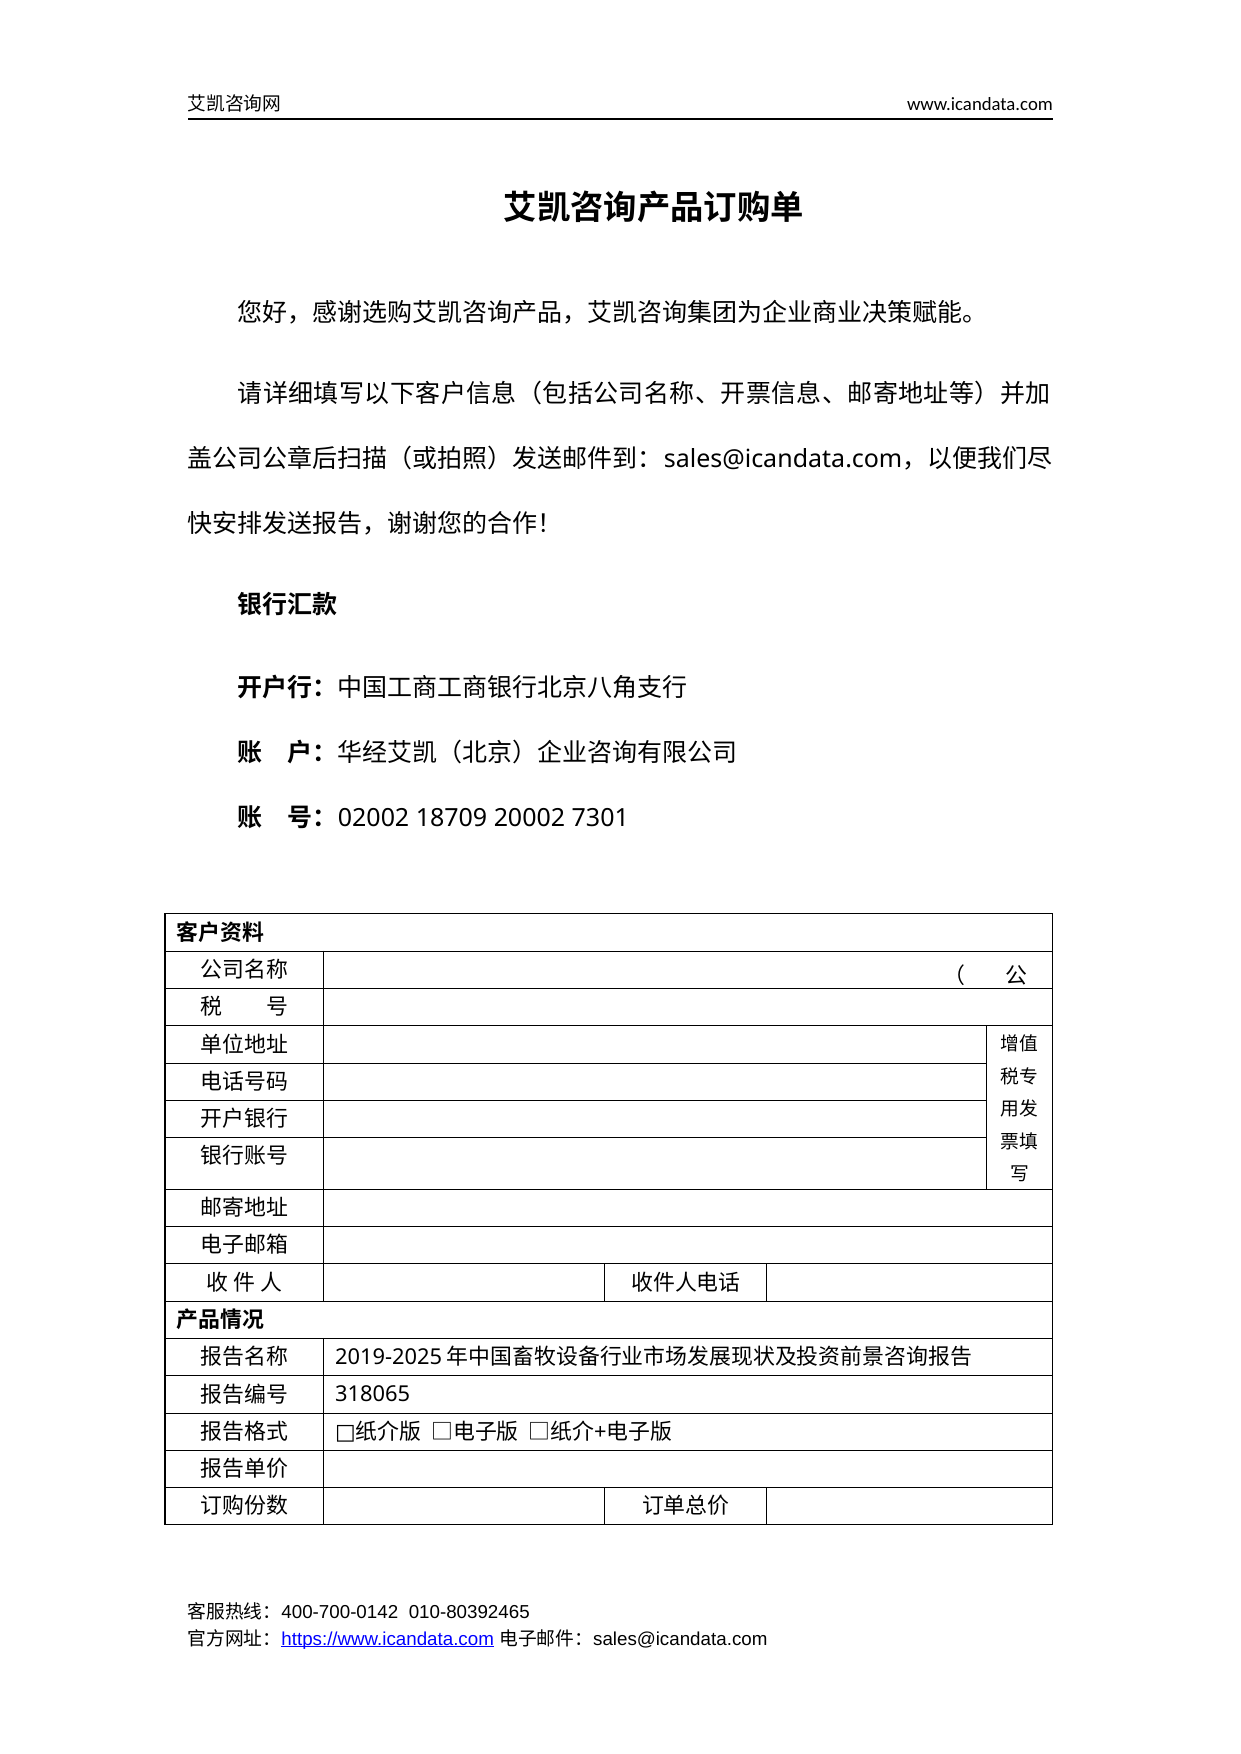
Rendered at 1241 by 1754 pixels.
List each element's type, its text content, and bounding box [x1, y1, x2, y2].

text 银行汇款 [187, 570, 1053, 635]
table_cell 报告名称 [166, 1339, 323, 1375]
table_cell 报告单价 [166, 1451, 323, 1487]
table_cell [324, 1101, 986, 1137]
table_cell [324, 1138, 986, 1189]
table_cell 收件人电话 [605, 1264, 766, 1301]
table_cell 报告格式 [166, 1414, 323, 1450]
table_cell [324, 1488, 604, 1524]
table_cell [324, 1227, 1052, 1263]
table_header 客户资料 [166, 914, 1052, 951]
table_cell [767, 1264, 1052, 1301]
table_cell 订单总价 [605, 1488, 766, 1524]
table_cell [324, 1264, 604, 1301]
table_cell 报告编号 [166, 1376, 323, 1412]
table_cell [324, 1064, 986, 1100]
table_cell [324, 989, 1052, 1025]
table_cell 邮寄地址 [166, 1190, 323, 1226]
table_cell [767, 1488, 1052, 1524]
table_cell 增值税专用发票填写 [987, 1026, 1052, 1189]
text 账 号：02002 18709 20002 7301 [187, 783, 1053, 848]
table_cell [324, 1451, 1052, 1487]
text 请详细填写以下客户信息（包括公司名称、开票信息、邮寄地址等）并加盖公司公章后扫描（或拍照）发送邮件到：sales@icandata.com，以便我们尽快安排发送报告，谢谢您的合作！ [187, 359, 1053, 554]
table_cell [324, 952, 1052, 988]
table_cell 电子邮箱 [166, 1227, 323, 1263]
table_cell 电话号码 [166, 1064, 323, 1100]
table_cell 订购份数 [166, 1488, 323, 1524]
table_cell □纸介版 □电子版 □纸介+电子版 [324, 1414, 1052, 1450]
table_cell 公司名称 [166, 952, 323, 988]
table_cell [324, 1026, 986, 1062]
text 您好，感谢选购艾凯咨询产品，艾凯咨询集团为企业商业决策赋能。 [187, 278, 1053, 343]
table_cell 2019-2025年中国畜牧设备行业市场发展现状及投资前景咨询报告 [324, 1339, 1052, 1375]
table_cell 单位地址 [166, 1026, 323, 1062]
table_cell 318065 [324, 1376, 1052, 1412]
table_cell 收 件 人 [166, 1264, 323, 1301]
table_cell [324, 1190, 1052, 1226]
table_cell 产品情况 [166, 1302, 1052, 1338]
text 账 户：华经艾凯（北京）企业咨询有限公司 [187, 718, 1053, 783]
text 开户行：中国工商工商银行北京八角支行 [187, 653, 1053, 718]
table_cell 开户银行 [166, 1101, 323, 1137]
table_cell 税 号 [166, 989, 323, 1025]
table_cell 银行账号 [166, 1138, 323, 1189]
text 艾凯咨询产品订购单 [187, 172, 1053, 237]
